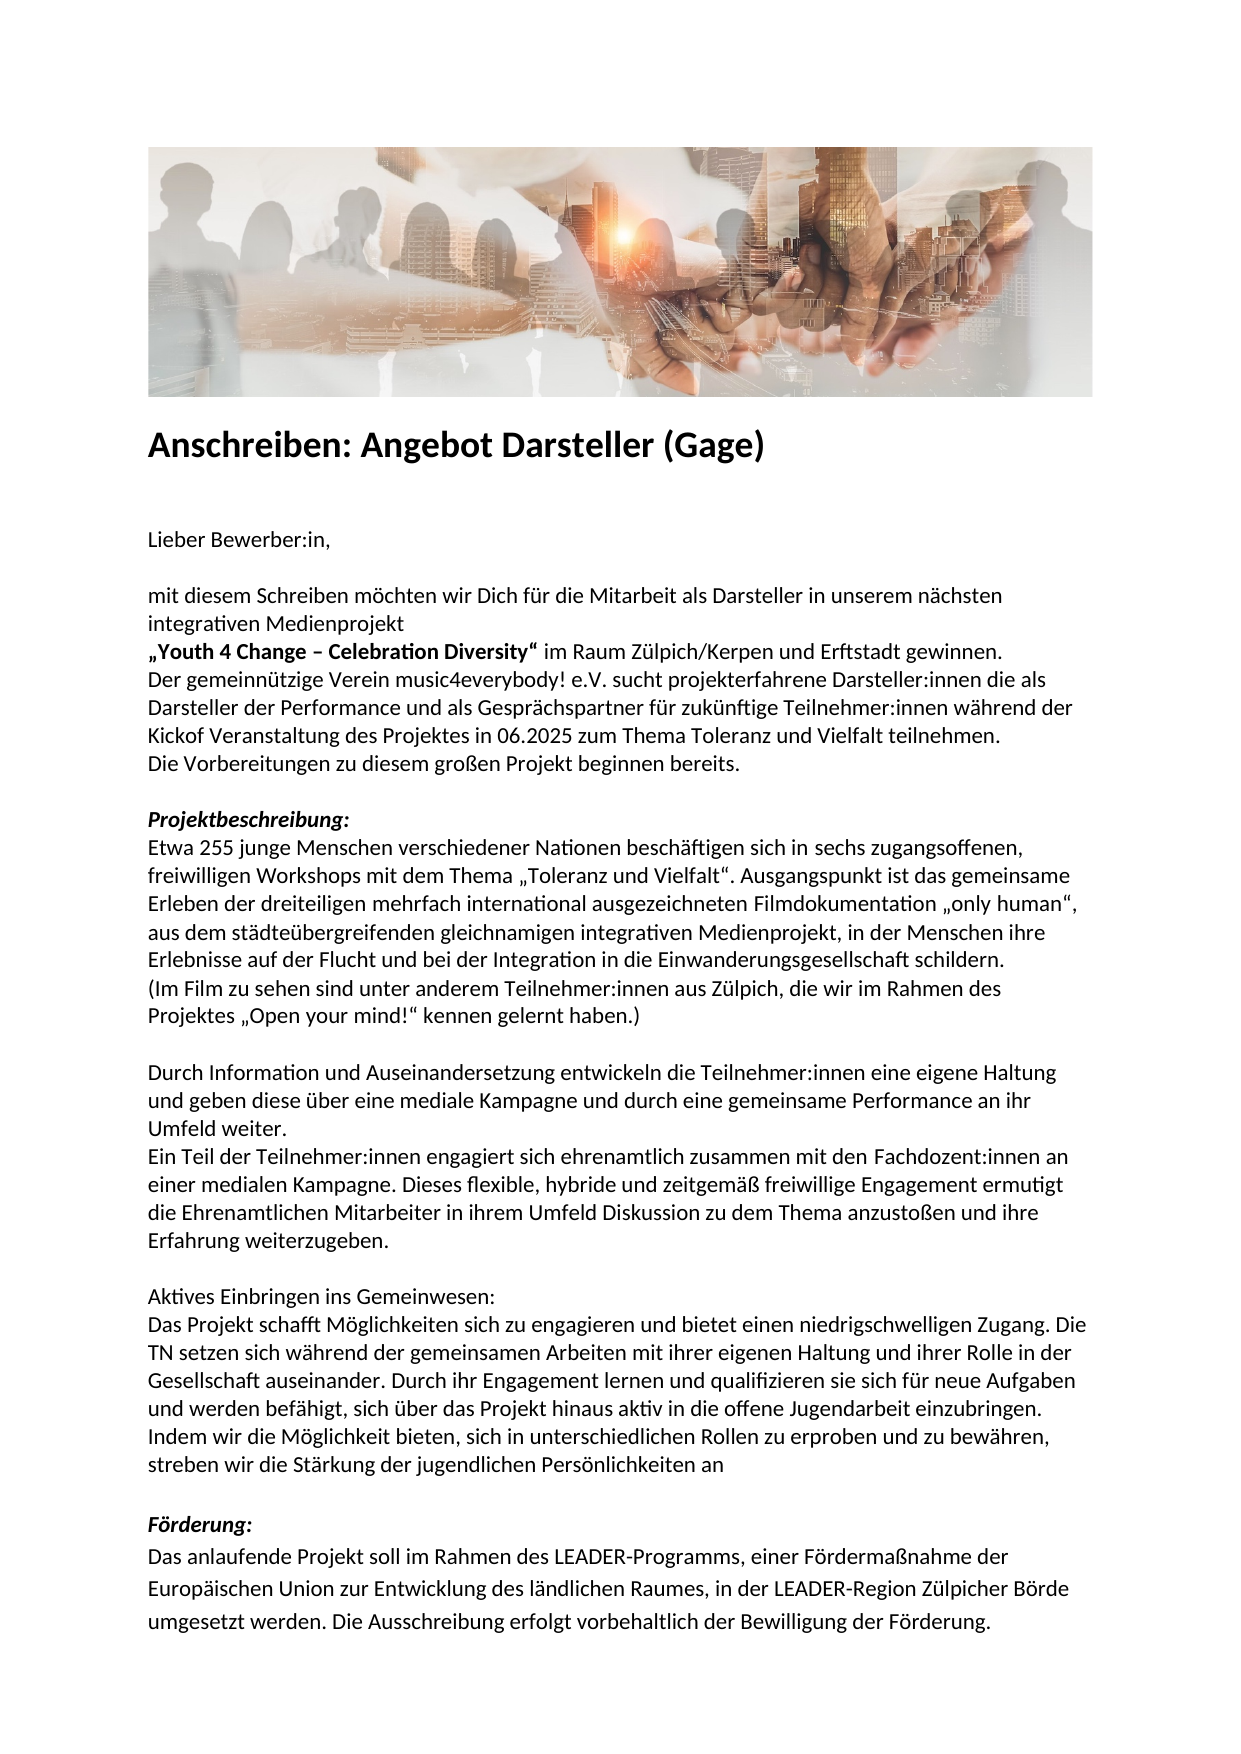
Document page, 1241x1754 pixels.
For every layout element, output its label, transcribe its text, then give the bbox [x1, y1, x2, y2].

text mit diesem Schreiben möchten wir Dich für die Mitarbeit als Darsteller in unserem nächsten integrativen Medienprojekt „Youth 4 Change – Celebration Diversity“ im Raum Zülpich/Kerpen und Erftstadt gewinnen. [148, 581, 1093, 665]
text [148, 1478, 1093, 1635]
text Durch Information und Auseinandersetzung entwickeln die Teilnehmer:innen eine eigene Haltung und geben diese über eine mediale Kampagne und durch eine gemeinsame Performance an ihr Umfeld weiter. [148, 1058, 1093, 1142]
text Lieber Bewerber:in, [148, 525, 1093, 553]
text Anschreiben: Angebot Darsteller (Gage) [148, 421, 1093, 467]
text Projektbeschreibung: Etwa 255 junge Menschen verschiedener Nationen beschäftigen sich in sechs zugangsoffenen, freiwilligen Workshops mit dem Thema „Toleranz und Vielfalt“. Ausgangspunkt ist das gemeinsame Erleben der dreiteiligen mehrfach international ausgezeichneten Filmdokumentation „only human“, aus dem städteübergreifenden gleichnamigen integrativen Medienprojekt, in der Menschen ihre Erlebnisse auf der Flucht und bei der Integration in die Einwanderungsgesellschaft schildern. [148, 806, 1093, 974]
text Ein Teil der Teilnehmer:innen engagiert sich ehrenamtlich zusammen mit den Fachdozent:innen an einer medialen Kampagne. Dieses flexible, hybride und zeitgemäß freiwillige Engagement ermutigt die Ehrenamtlichen Mitarbeiter in ihrem Umfeld Diskussion zu dem Thema anzustoßen und ihre Erfahrung weiterzugeben. [148, 1142, 1093, 1254]
text (Im Film zu sehen sind unter anderem Teilnehmer:innen aus Zülpich, die wir im Rahmen des Projektes „Open your mind!“ kennen gelernt haben.) [148, 974, 1093, 1030]
picture [148, 147, 1093, 397]
text Die Vorbereitungen zu diesem großen Projekt beginnen bereits. [148, 749, 1093, 777]
text Aktives Einbringen ins Gemeinwesen: Das Projekt schafft Möglichkeiten sich zu engagieren und bietet einen niedrigschwelligen Zugang. Die TN setzen sich während der gemeinsamen Arbeiten mit ihrer eigenen Haltung und ihrer Rolle in der Gesellschaft auseinander. Durch ihr Engagement lernen und qualifizieren sie sich für neue Aufgaben und werden befähigt, sich über das Projekt hinaus aktiv in die offene Jugendarbeit einzubringen. Indem wir die Möglichkeit bieten, sich in unterschiedlichen Rollen zu erproben und zu bewähren, streben wir die Stärkung der jugendlichen Persönlichkeiten an [148, 1254, 1093, 1478]
text Der gemeinnützige Verein music4everybody! e.V. sucht projekterfahrene Darsteller:innen die als Darsteller der Performance und als Gesprächspartner für zukünftige Teilnehmer:innen während der Kickof Veranstaltung des Projektes in 06.2025 zum Thema Toleranz und Vielfalt teilnehmen. [148, 665, 1093, 749]
